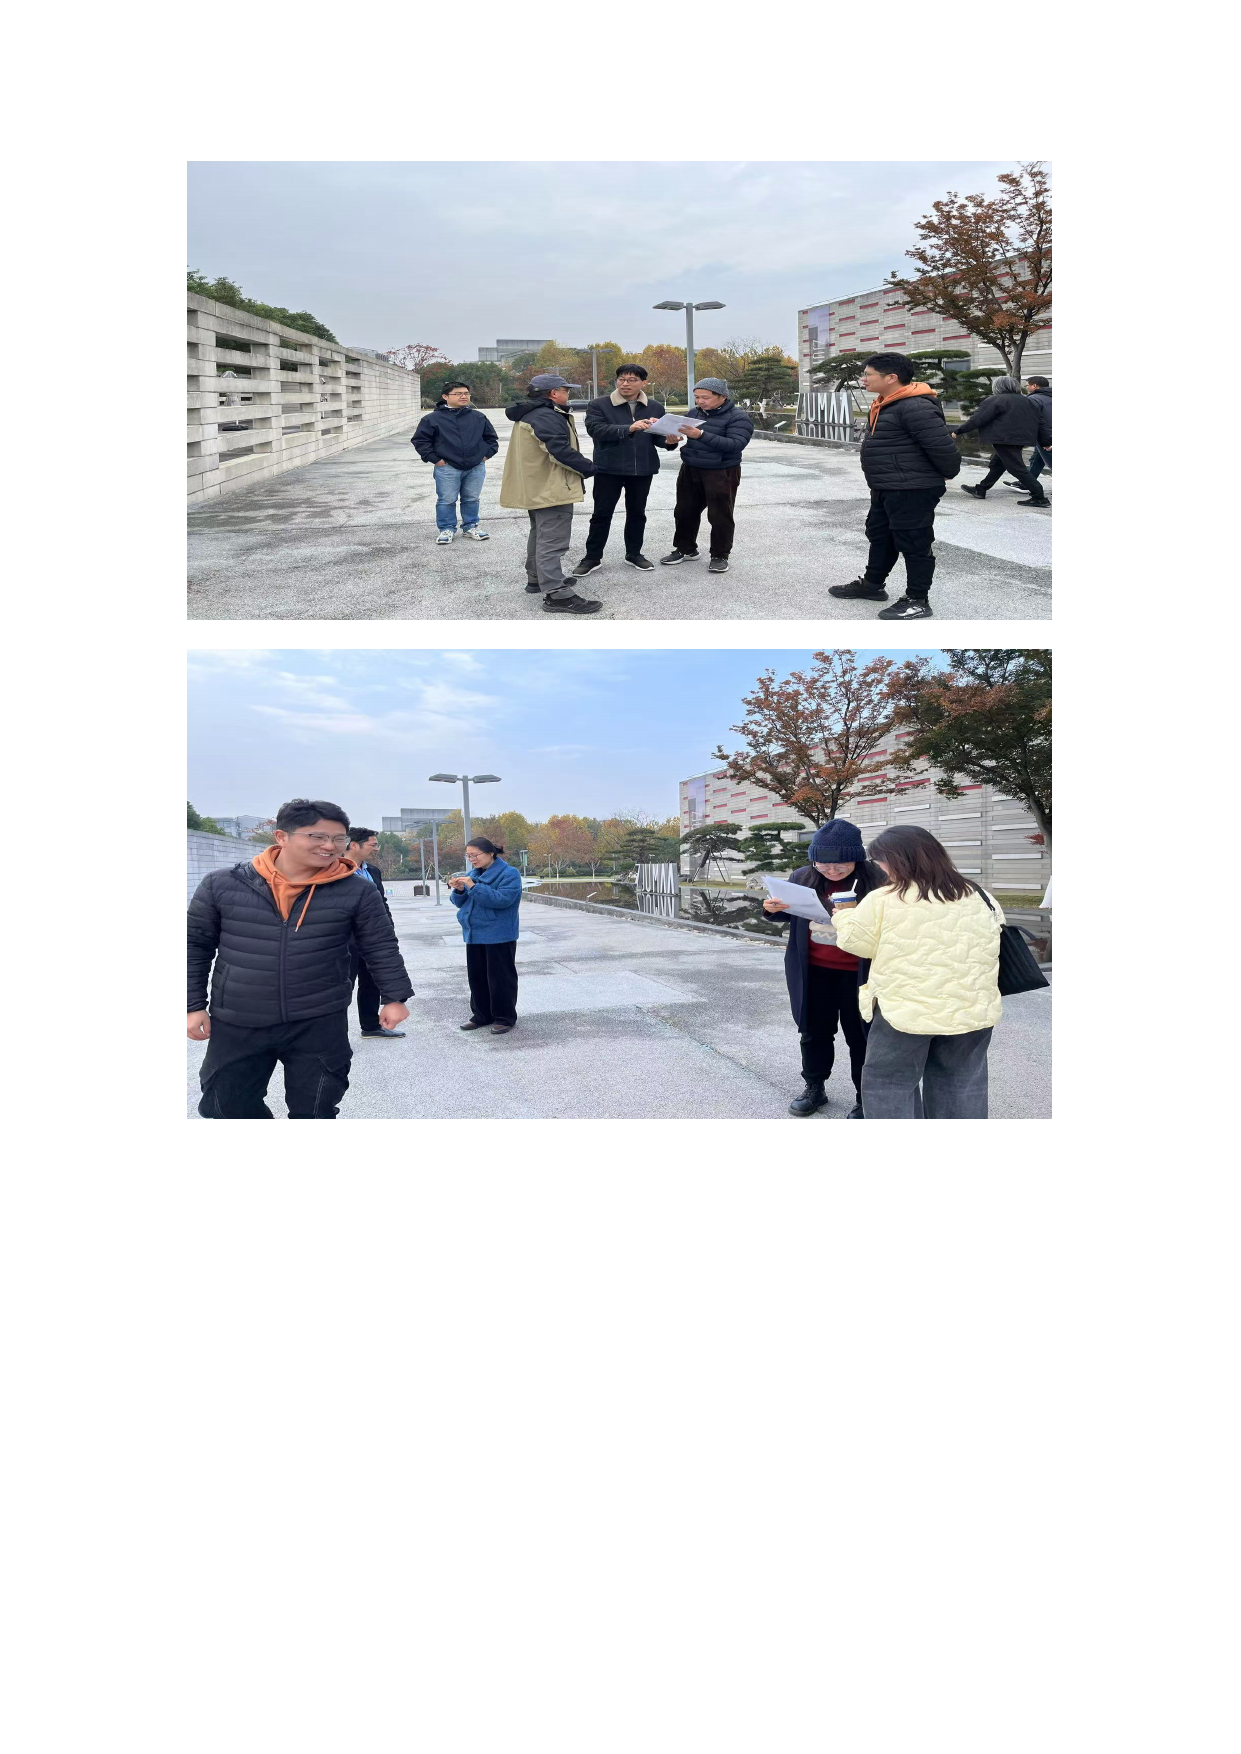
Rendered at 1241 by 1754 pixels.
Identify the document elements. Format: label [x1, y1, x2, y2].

picture [187, 161, 1052, 620]
picture [187, 649, 1052, 1119]
